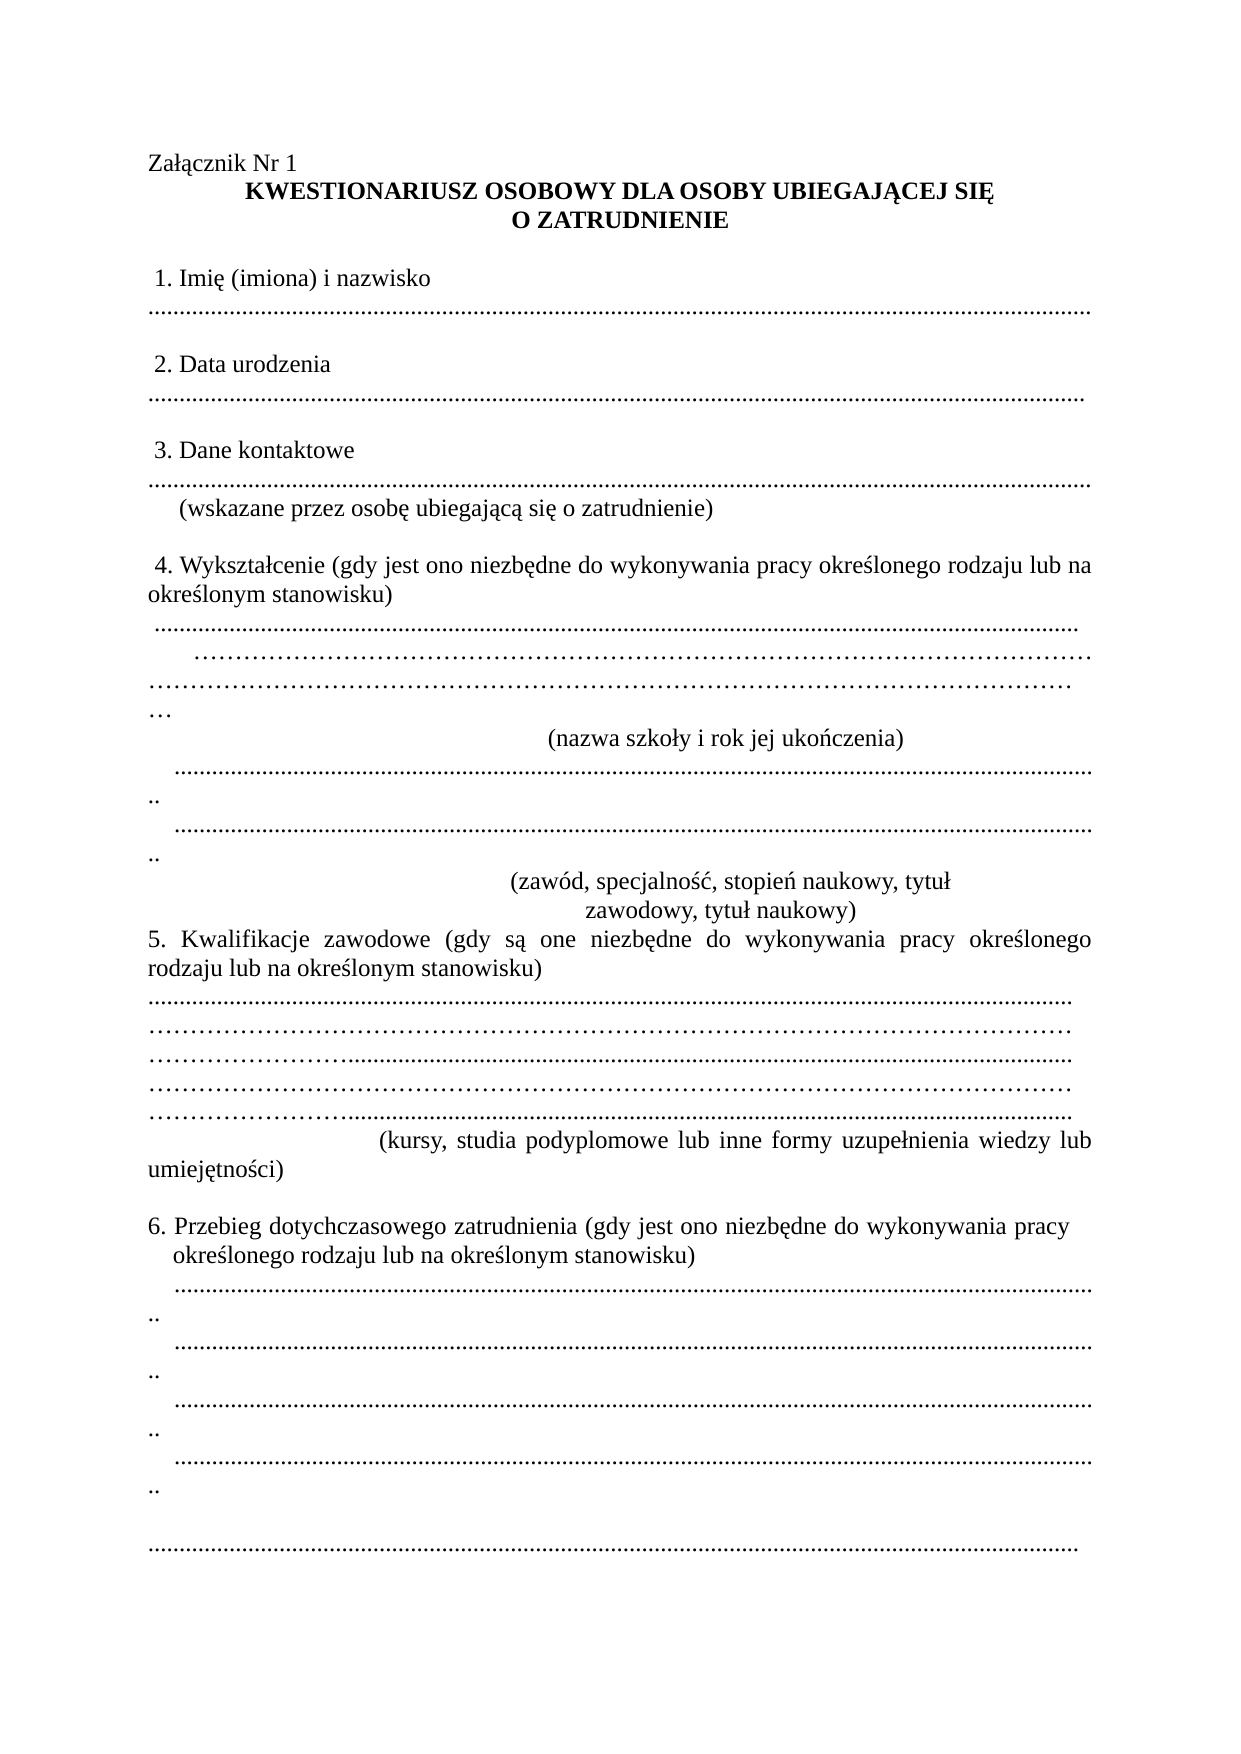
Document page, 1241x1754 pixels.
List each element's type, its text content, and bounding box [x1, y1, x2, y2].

text 3. Dane kontaktowe [148, 435, 1093, 464]
text 6. Przebieg dotychczasowego zatrudnienia (gdy jest ono niezbędne do wykonywania pracy określonego rodzaju lub na określonym stanowisku) [148, 1211, 1093, 1269]
text ...................................................................................................................................................... [148, 378, 1093, 406]
text zawodowy, tytuł naukowy) [148, 895, 1093, 924]
text 4. Wykształcenie (gdy jest ono niezbędne do wykonywania pracy określonego rodzaju lub na określonym stanowisku) [148, 550, 1093, 608]
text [148, 1441, 1093, 1499]
text (nazwa szkoły i rok jej ukończenia) [148, 723, 1093, 751]
text KWESTIONARIUSZ OSOBOWY DLA OSOBY UBIEGAJĄCEJ SIĘ O ZATRUDNIENIE [148, 176, 1093, 234]
text .................................................................................................................................................... [148, 608, 1093, 636]
text (wskazane przez osobę ubiegającą się o zatrudnienie) [148, 493, 1093, 521]
text 1. Imię (imiona) i nazwisko [148, 263, 1093, 291]
text ....................................................................................................................................................... [148, 291, 1093, 320]
text (zawód, specjalność, stopień naukowy, tytuł [148, 866, 1093, 895]
text ……………………………………………………………………………………………………………………….................................................................................................................... [148, 1010, 1093, 1068]
text .................................................................................................................................................... [148, 981, 1093, 1010]
text ....................................................................................................................................................... [148, 464, 1093, 493]
text (kursy, studia podyplomowe lub inne formy uzupełnienia wiedzy lub umiejętności) [148, 1125, 1093, 1183]
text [148, 1528, 1093, 1556]
text 2. Data urodzenia [148, 349, 1093, 378]
text …………………………………………………………………………………………………………………………………………………………………………………………………… [148, 636, 1093, 723]
text Załącznik Nr 1 [148, 148, 1093, 176]
text 5. Kwalifikacje zawodowe (gdy są one niezbędne do wykonywania pracy określonego rodzaju lub na określonym stanowisku) [148, 924, 1093, 981]
text ……………………………………………………………………………………………………………………….................................................................................................................... [148, 1068, 1093, 1125]
